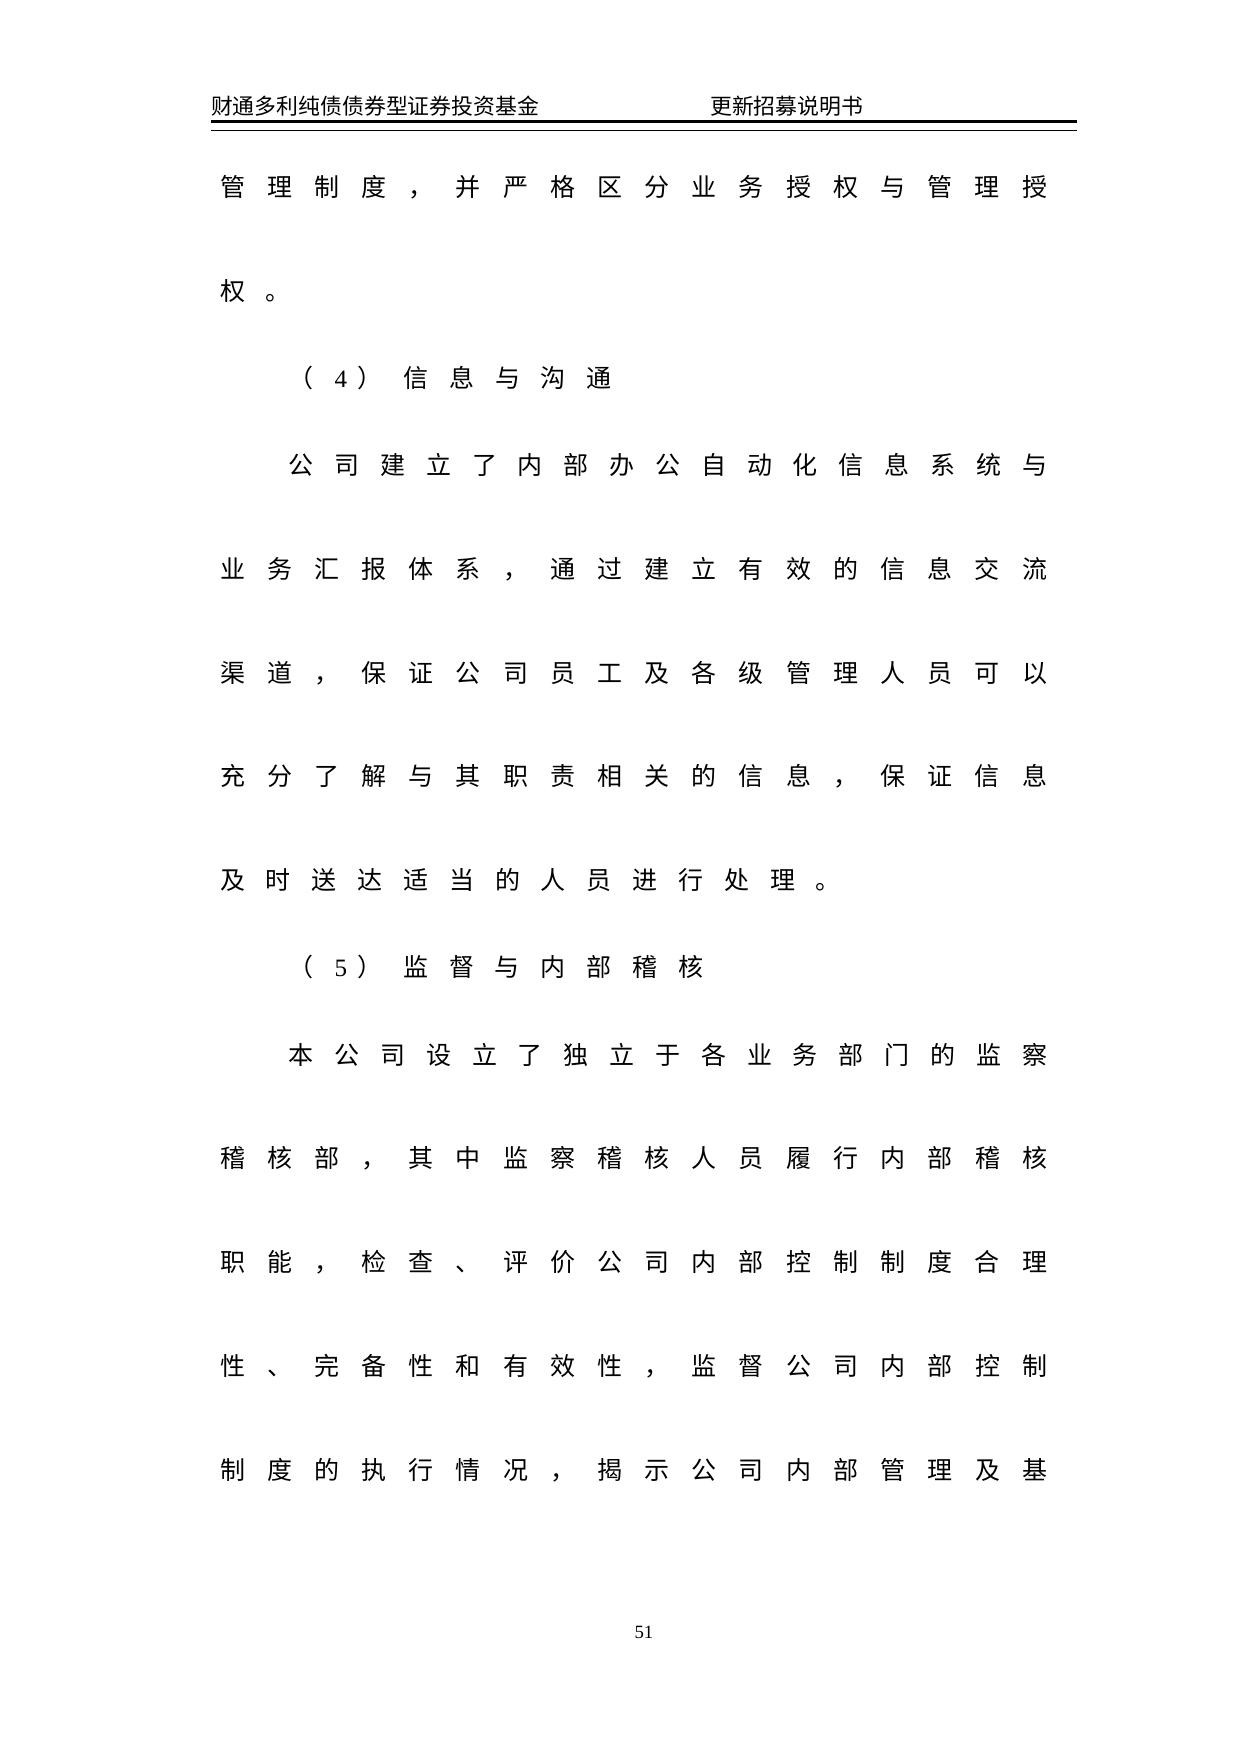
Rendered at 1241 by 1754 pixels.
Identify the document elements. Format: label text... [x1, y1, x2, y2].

text （5）监督与内部稽核 [220, 931, 1068, 1001]
text （4）信息与沟通 [220, 342, 1068, 411]
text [220, 151, 1068, 324]
text 公司建立了内部办公自动化信息系统与业务汇报体系，通过建立有效的信息交流渠道，保证公司员工及各级管理人员可以充分了解与其职责相关的信息，保证信息及时送达适当的人员进行处理。 [220, 429, 1068, 913]
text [220, 1019, 1068, 1503]
